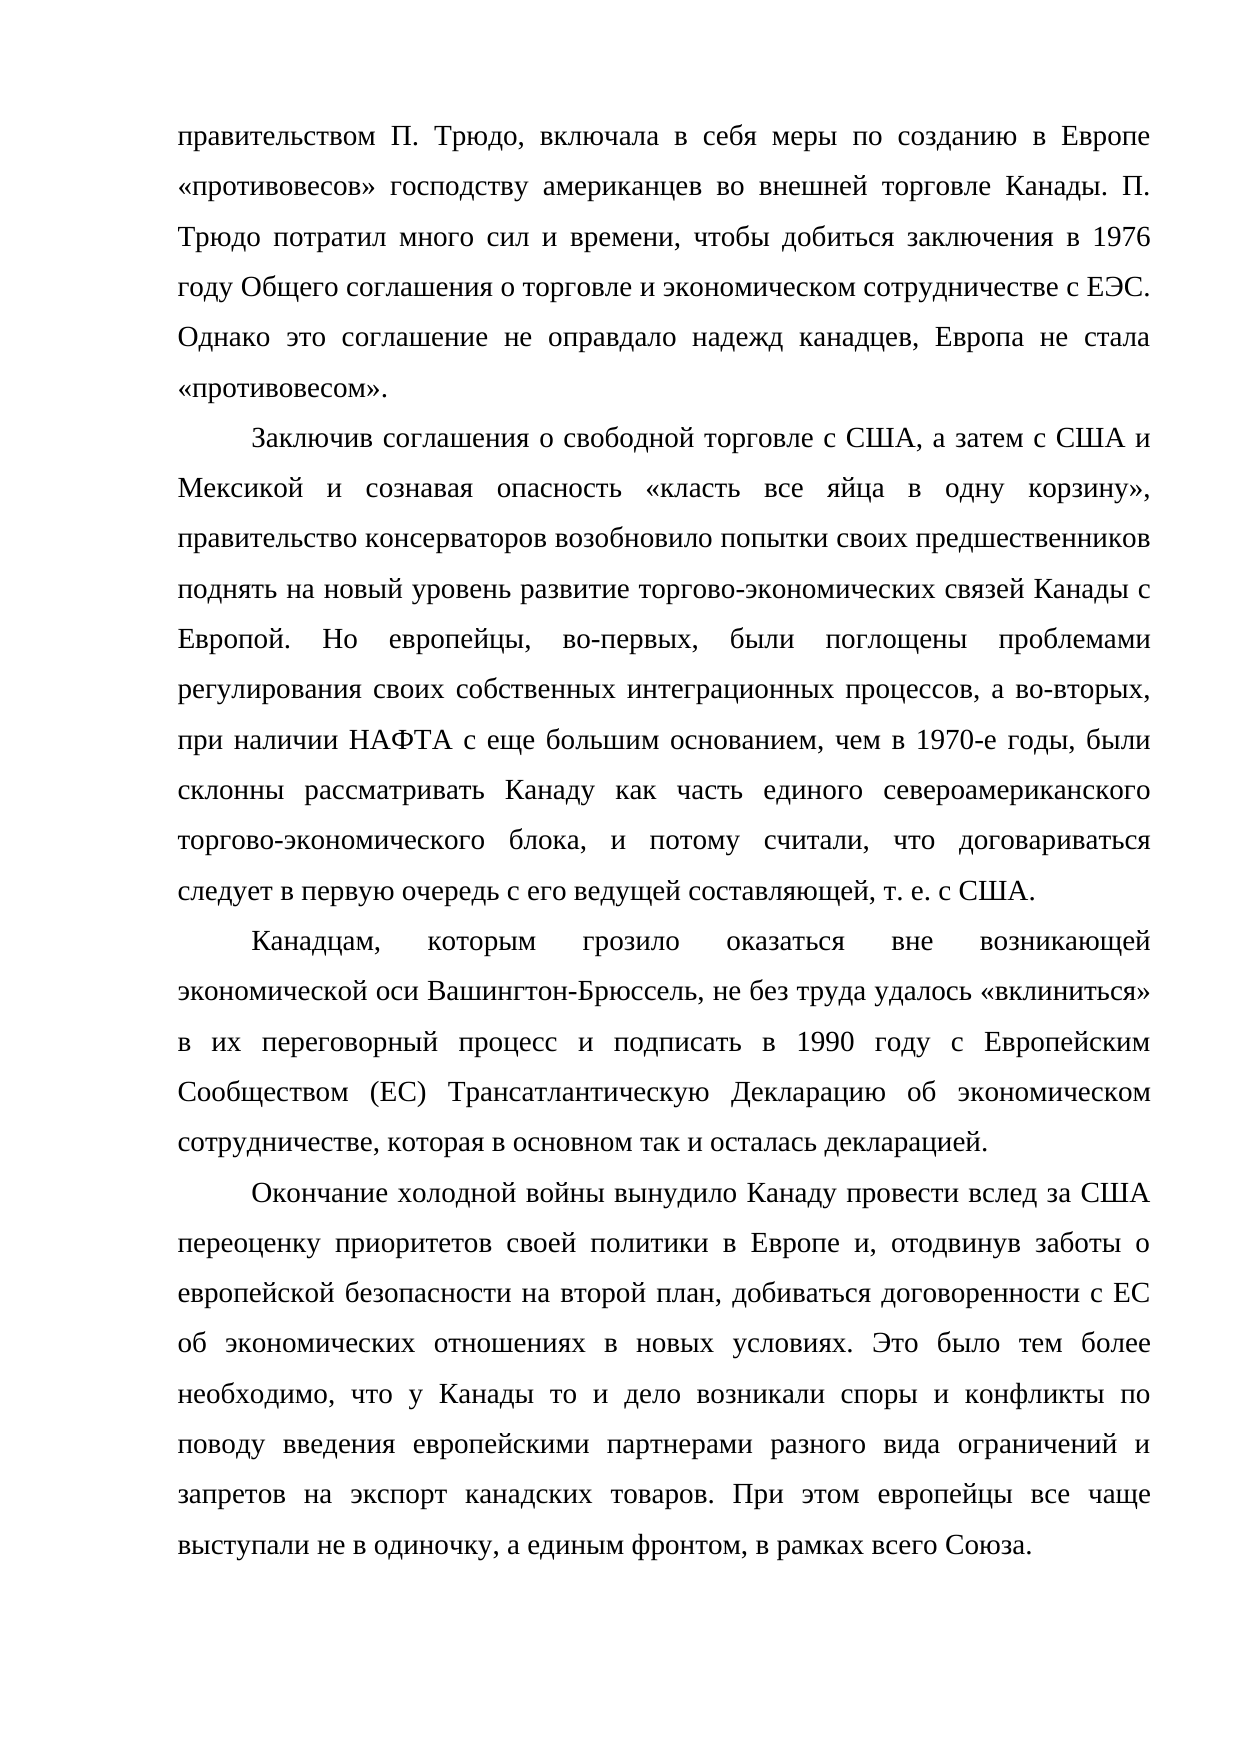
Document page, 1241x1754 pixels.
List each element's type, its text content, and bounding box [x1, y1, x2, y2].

text Заключив соглашения о свободной торговле с США, а затем с США и Мексикой и сознавая опасность «класть все яйца в одну корзину», правительство консерваторов возобновило попытки своих предшественников поднять на новый уровень развитие торгово-экономических связей Канады с Европой. Но европейцы, во-первых, были поглощены проблемами регулирования своих собственных интеграционных процессов, а во-вторых, при наличии НАФТА с еще большим основанием, чем в 1970-е годы, были склонны рассматривать Канаду как часть единого североамериканского торгово-экономического блока, и потому считали, что договариваться следует в первую очередь с его ведущей составляющей, т. е. с США. [177, 420, 1152, 906]
text Канадцам, которым грозило оказаться вне возникающей экономической оси Вашингтон-Брюссель, не без труда удалось «вклиниться» в их переговорный процесс и подписать в 1990 году с Европейским Сообществом (ЕС) Трансатлантическую Декларацию об экономическом сотрудничестве, которая в основном так и осталась декларацией. [177, 923, 1152, 1158]
text Окончание холодной войны вынудило Канаду провести вслед за США переоценку приоритетов своей политики в Европе и, отодвинув заботы о европейской безопасности на второй план, добиваться договоренности с ЕС об экономических отношениях в новых условиях. Это было тем более необходимо, что у Канады то и дело возникали споры и конфликты по поводу введения европейскими партнерами разного вида ограничений и запретов на экспорт канадских товаров. При этом европейцы все чаще выступали не в одиночку, а единым фронтом, в рамках всего Союза. [177, 1175, 1152, 1560]
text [177, 118, 1152, 403]
